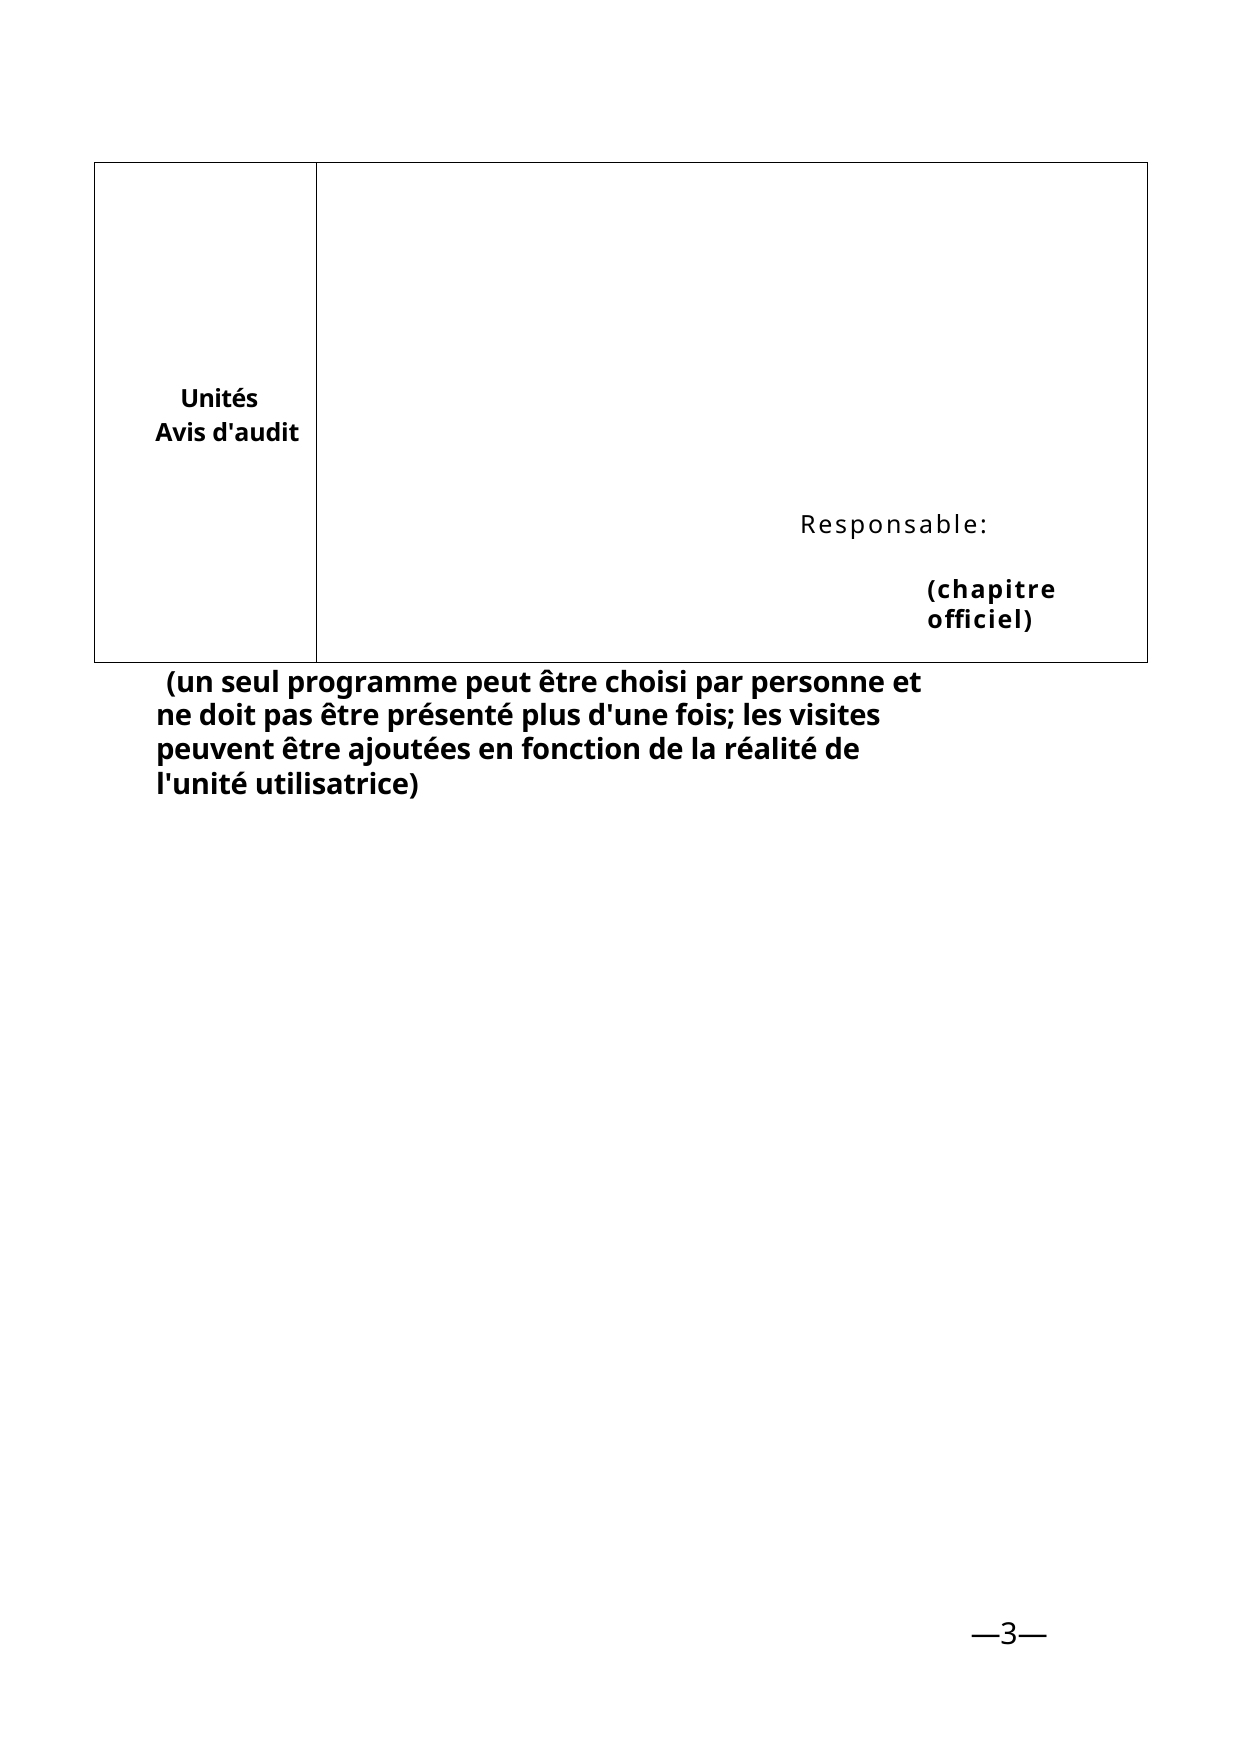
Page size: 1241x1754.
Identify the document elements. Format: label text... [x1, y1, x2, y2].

table_cell Responsable: (chapitre officiel) [317, 163, 1147, 662]
table_cell Unités Avis d'audit [95, 163, 316, 662]
text (un seul programme peut être choisi par personne et ne doit pas être présenté plus d'une fois; les visites peuvent être ajoutées en fonction de la réalité de l'unité utilisatrice) [156, 664, 931, 803]
